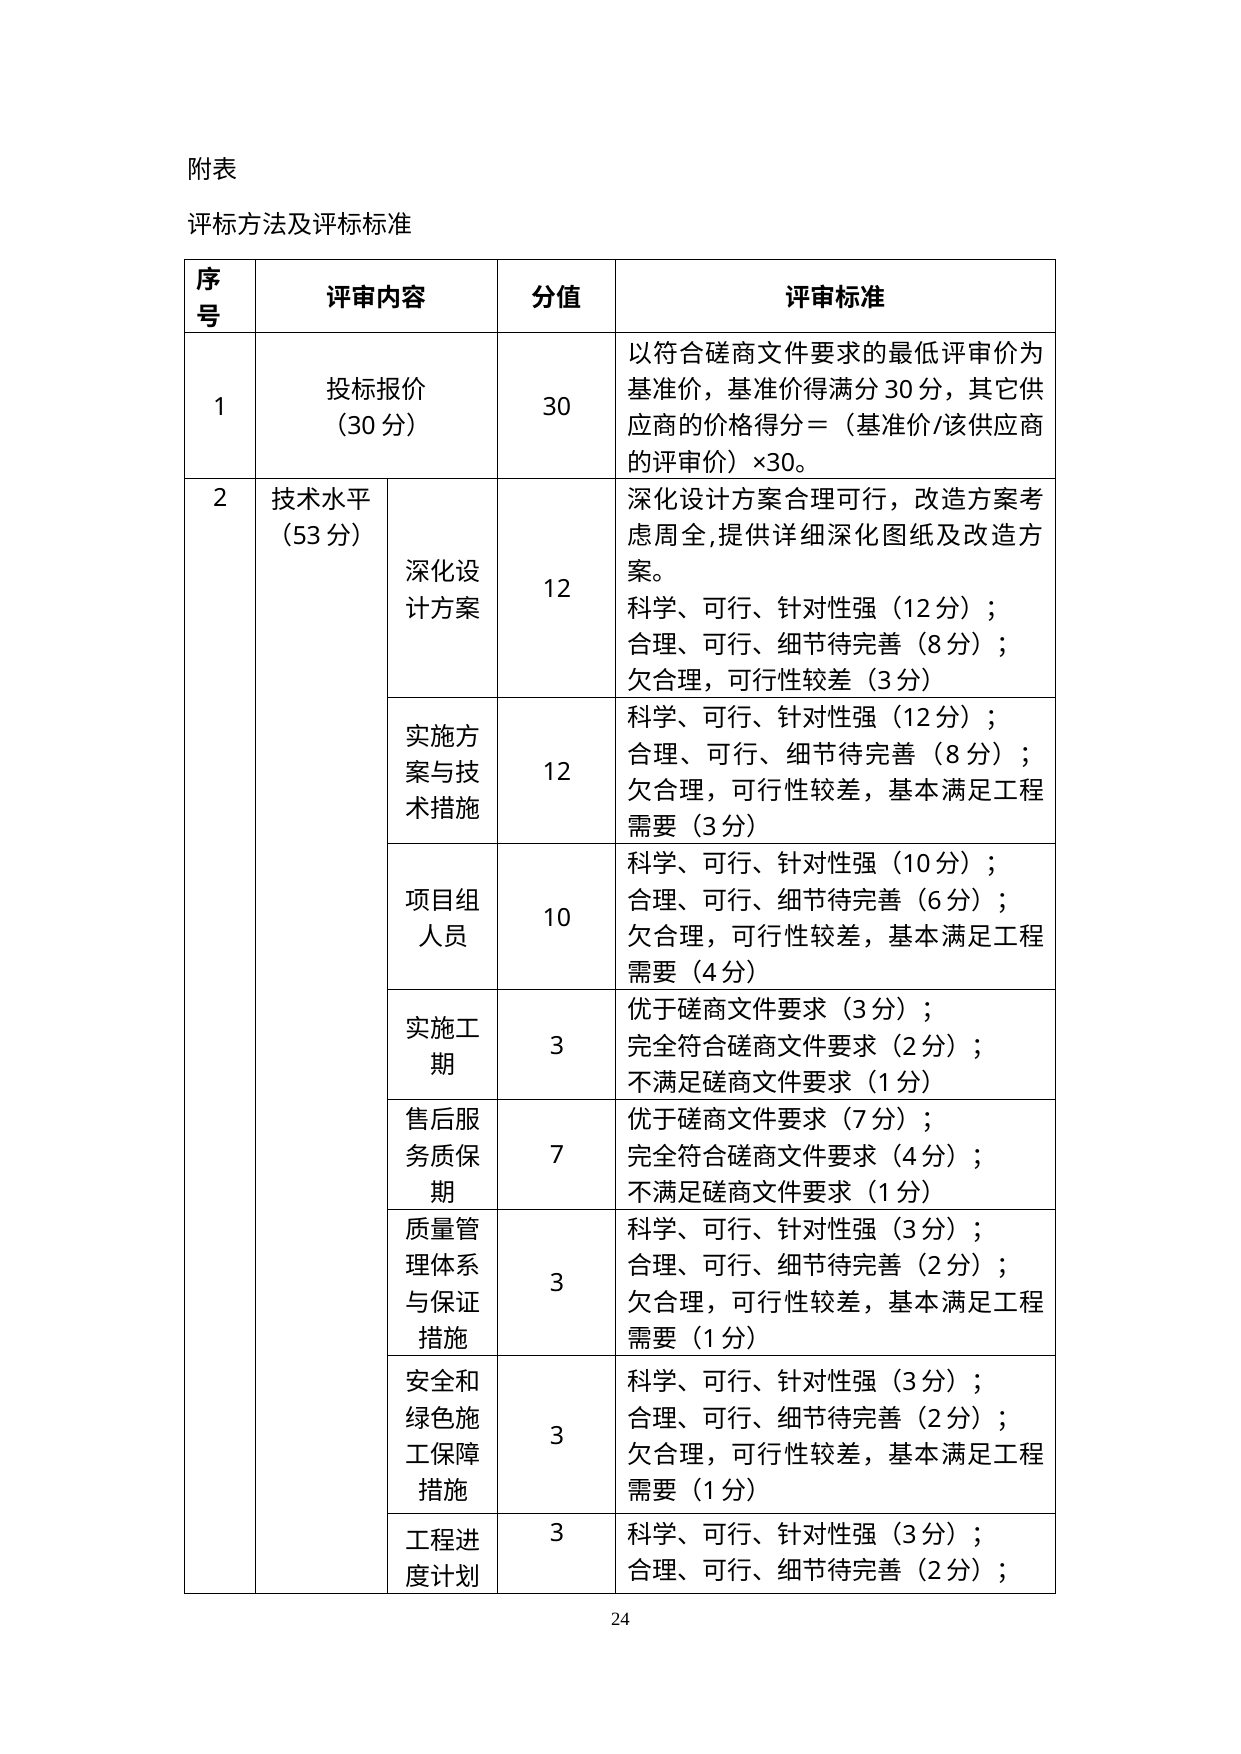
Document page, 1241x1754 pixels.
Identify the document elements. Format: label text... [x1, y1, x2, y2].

table_cell 科学、可行、针对性强（12分）； 合理、可行、细节待完善（8分）；欠合理，可行性较差，基本满足工程需要（3分） [616, 698, 1055, 843]
table_cell 3 [498, 1356, 615, 1513]
table_cell 售后服务质保期 [388, 1100, 497, 1208]
table_cell 工程进度计划与保证措施 [388, 1514, 497, 1593]
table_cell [616, 1514, 1055, 1593]
table_header 序号 [185, 260, 255, 332]
table_cell 安全和绿色施工保障措施 [388, 1356, 497, 1513]
table_cell 12 [498, 698, 615, 843]
table_header 评审内容 [256, 260, 497, 332]
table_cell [616, 1210, 1055, 1354]
table_cell 2 [185, 479, 255, 1593]
table_cell 科学、可行、针对性强（10分）； 合理、可行、细节待完善（6分）； 欠合理，可行性较差，基本满足工程需要（4分） [616, 844, 1055, 989]
table_cell 技术水平 （53分） [256, 479, 387, 1593]
table_cell 3 [498, 1210, 615, 1354]
table_cell 优于磋商文件要求（3分）； 完全符合磋商文件要求（2分）； 不满足磋商文件要求（1分） [616, 990, 1055, 1099]
table_header 评审标准 [616, 260, 1055, 332]
table_cell 3 [498, 1514, 615, 1593]
table_cell 深化设计方案合理可行，改造方案考虑周全,提供详细深化图纸及改造方案。 科学、可行、针对性强（12分）； 合理、可行、细节待完善（8分）； 欠合理，可行性较差（3分） [616, 479, 1055, 697]
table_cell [616, 1356, 1055, 1513]
table_cell 10 [498, 844, 615, 989]
text 评标方法及评标标准 [187, 204, 1053, 241]
table_cell 实施方案与技术措施 [388, 698, 497, 843]
table_cell 项目组人员 [388, 844, 497, 989]
table_cell 1 [185, 333, 255, 478]
table_cell 实施工期 [388, 990, 497, 1099]
table_cell 优于磋商文件要求（7分）； 完全符合磋商文件要求（4分）； 不满足磋商文件要求（1分） [616, 1100, 1055, 1208]
table_cell 30 [498, 333, 615, 478]
table_header 分值 [498, 260, 615, 332]
table_cell 质量管理体系与保证措施 [388, 1210, 497, 1354]
text 附表 [187, 150, 1053, 186]
table_cell 12 [498, 479, 615, 697]
table_cell 以符合磋商文件要求的最低评审价为基准价，基准价得满分30分，其它供应商的价格得分＝（基准价/该供应商的评审价）×30。 [616, 333, 1055, 478]
table_cell 7 [498, 1100, 615, 1208]
table_cell 深化设计方案 [388, 479, 497, 697]
table_cell 3 [498, 990, 615, 1099]
table_cell 投标报价 （30分） [256, 333, 497, 478]
